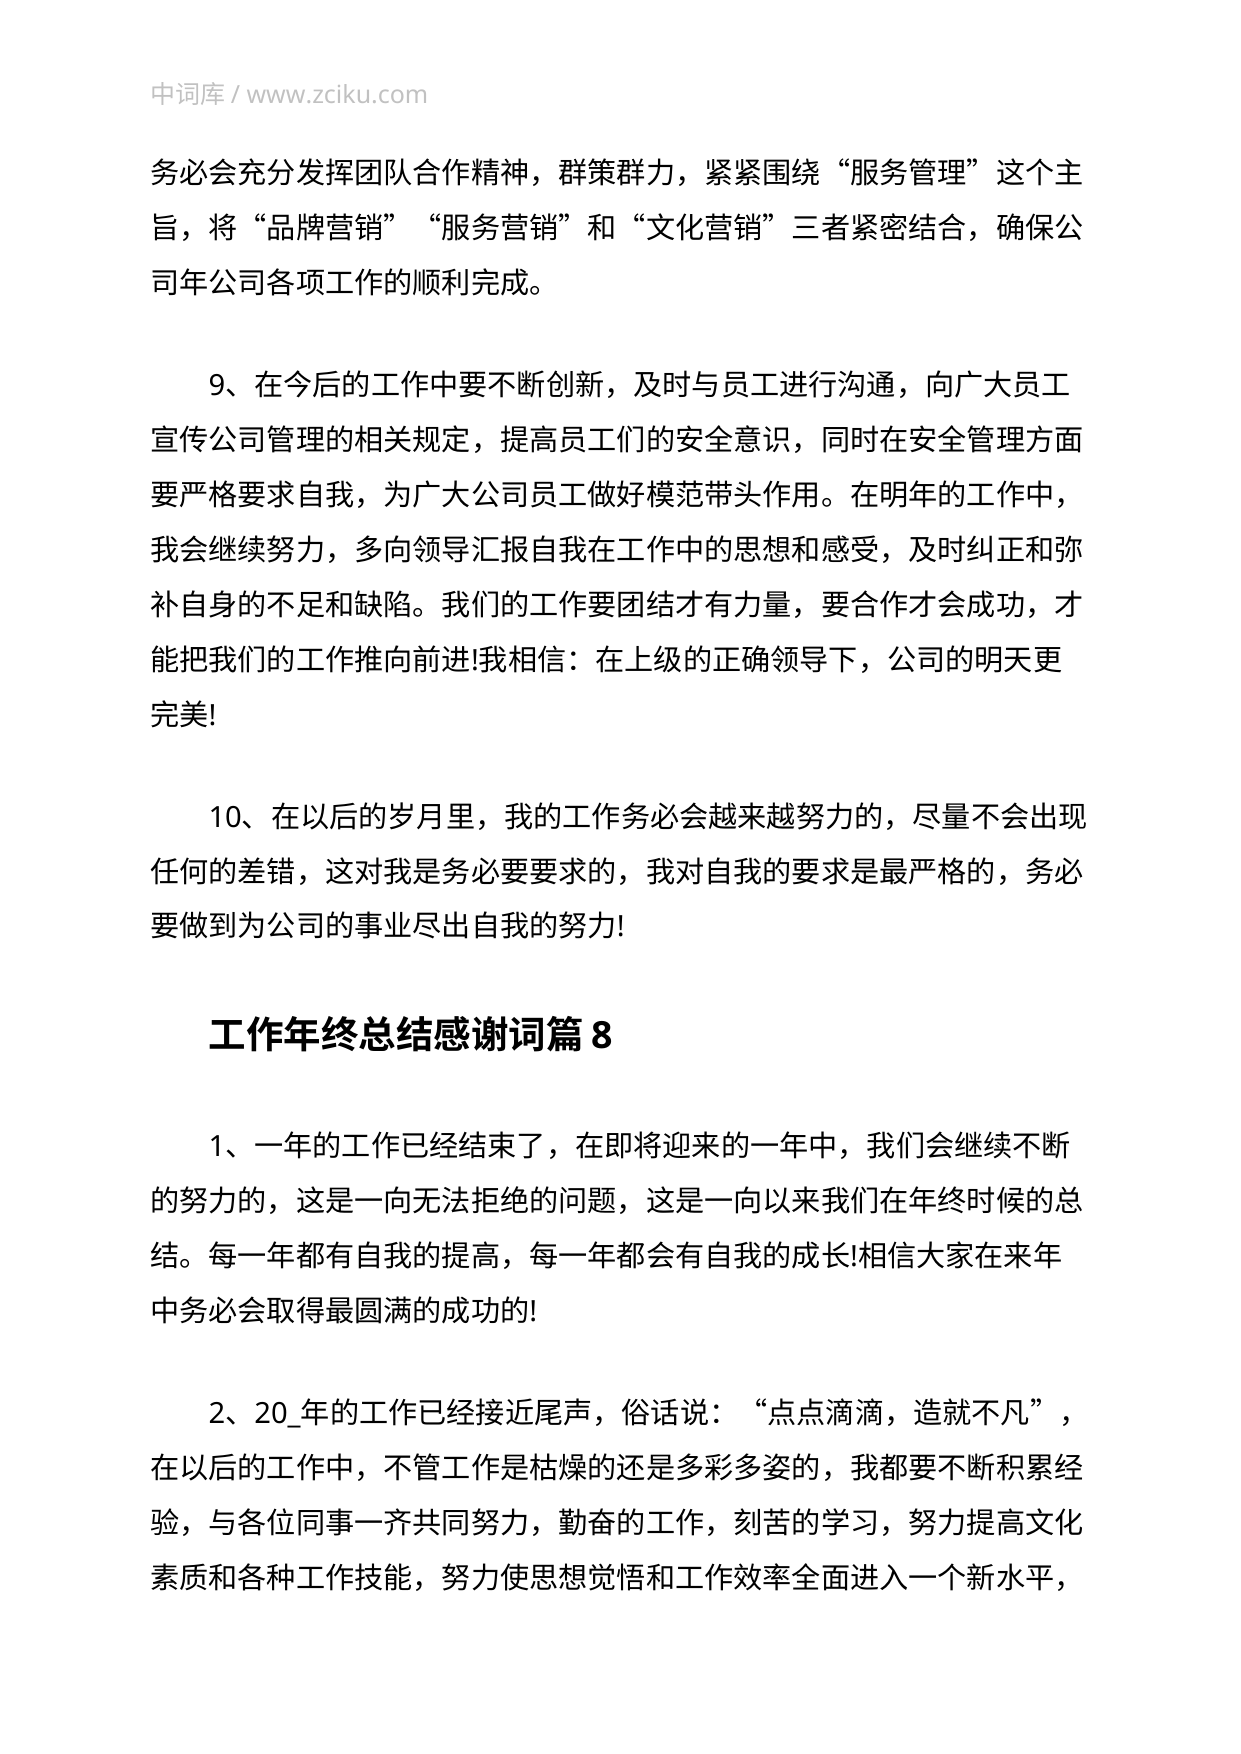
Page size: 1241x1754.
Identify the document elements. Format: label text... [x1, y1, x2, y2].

text 9、在今后的工作中要不断创新，及时与员工进行沟通，向广大员工宣传公司管理的相关规定，提高员工们的安全意识，同时在安全管理方面要严格要求自我，为广大公司员工做好模范带头作用。在明年的工作中，我会继续努力，多向领导汇报自我在工作中的思想和感受，及时纠正和弥补自身的不足和缺陷。我们的工作要团结才有力量，要合作才会成功，才能把我们的工作推向前进!我相信：在上级的正确领导下，公司的明天更完美! [150, 362, 1090, 733]
text 10、在以后的岁月里，我的工作务必会越来越努力的，尽量不会出现任何的差错，这对我是务必要要求的，我对自我的要求是最严格的，务必要做到为公司的事业尽出自我的努力! [150, 793, 1090, 945]
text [150, 150, 1090, 302]
text 工作年终总结感谢词篇8 [150, 1005, 1090, 1059]
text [150, 1389, 1090, 1597]
text 1、一年的工作已经结束了，在即将迎来的一年中，我们会继续不断的努力的，这是一向无法拒绝的问题，这是一向以来我们在年终时候的总结。每一年都有自我的提高，每一年都会有自我的成长!相信大家在来年中务必会取得最圆满的成功的! [150, 1123, 1090, 1330]
